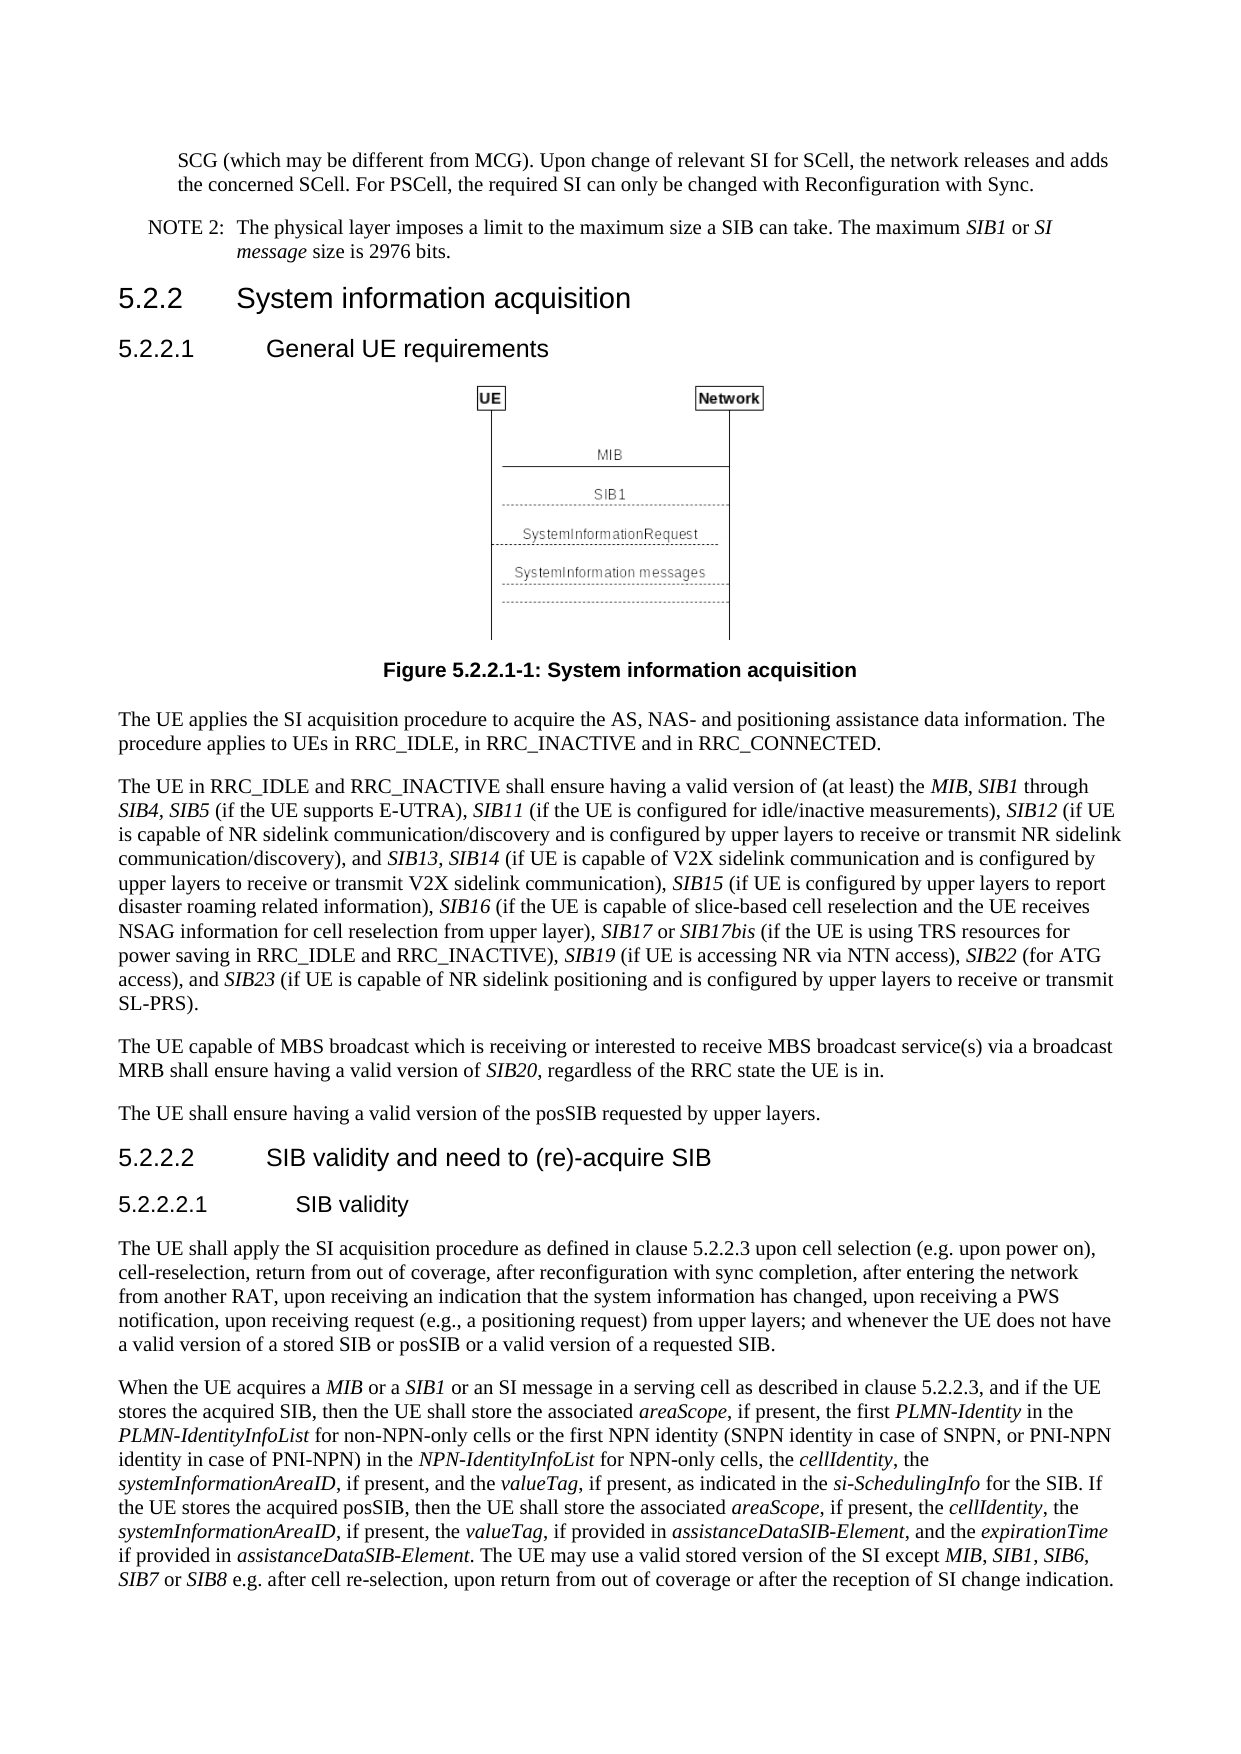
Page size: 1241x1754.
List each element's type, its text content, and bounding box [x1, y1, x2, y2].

text The UE applies the SI acquisition procedure to acquire the AS, NAS- and positioning assistance data information. The procedure applies to UEs in RRC_IDLE, in RRC_INACTIVE and in RRC_CONNECTED. [118, 707, 1122, 755]
text The UE shall ensure having a valid version of the posSIB requested by upper layers. [118, 1100, 1122, 1124]
text NOTE 2: The physical layer imposes a limit to the maximum size a SIB can take. The maximum SIB1 or SI message size is 2976 bits. [148, 214, 1122, 263]
subtitle 5.2.2.1 General UE requirements [118, 334, 1122, 362]
text The UE capable of MBS broadcast which is receiving or interested to receive MBS broadcast service(s) via a broadcast MRB shall ensure having a valid version of SIB20, regardless of the RRC state the UE is in. [118, 1033, 1122, 1082]
subtitle 5.2.2.2 SIB validity and need to (re)-acquire SIB [118, 1143, 1122, 1172]
subtitle 5.2.2 System information acquisition [118, 281, 1122, 315]
text The UE in RRC_IDLE and RRC_INACTIVE shall ensure having a valid version of (at least) the MIB, SIB1 through SIB4, SIB5 (if the UE supports E-UTRA), SIB11 (if the UE is configured for idle/inactive measurements), SIB12 (if UE is capable of NR sidelink communication/discovery and is configured by upper layers to receive or transmit NR sidelink communication/discovery), and SIB13, SIB14 (if UE is capable of V2X sidelink communication and is configured by upper layers to receive or transmit V2X sidelink communication), SIB15 (if UE is configured by upper layers to report disaster roaming related information), SIB16 (if the UE is capable of slice-based cell reselection and the UE receives NSAG information for cell reselection from upper layer), SIB17 or SIB17bis (if the UE is using TRS resources for power saving in RRC_IDLE and RRC_INACTIVE), SIB19 (if UE is accessing NR via NTN access), SIB22 (for ATG access), and SIB23 (if UE is capable of NR sidelink positioning and is configured by upper layers to receive or transmit SL-PRS). [118, 774, 1122, 1015]
text Figure 5.2.2.1-1: System information acquisition [118, 658, 1122, 682]
subtitle 5.2.2.2.1 SIB validity [118, 1191, 1122, 1217]
text The UE shall apply the SI acquisition procedure as defined in clause 5.2.2.3 upon cell selection (e.g. upon power on), cell-reselection, return from out of coverage, after reconfiguration with sync completion, after entering the network from another RAT, upon receiving an indication that the system information has changed, upon receiving a PWS notification, upon receiving request (e.g., a positioning request) from upper layers; and whenever the UE does not have a valid version of a stored SIB or posSIB or a valid version of a requested SIB. [118, 1236, 1122, 1356]
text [118, 1375, 1122, 1591]
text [148, 148, 1122, 196]
